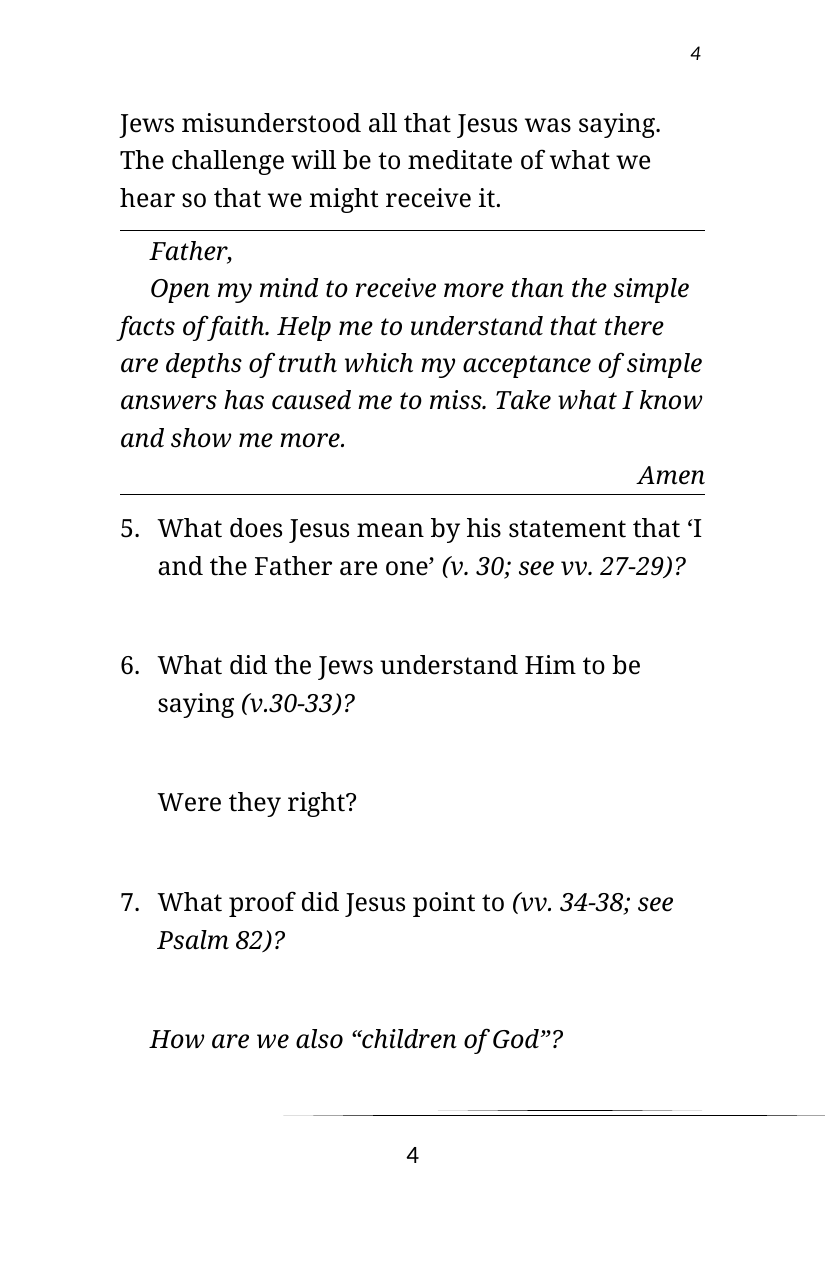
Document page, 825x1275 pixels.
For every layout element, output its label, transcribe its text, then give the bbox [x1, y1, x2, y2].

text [120, 106, 705, 214]
list What did the Jews understand Him to be saying (v.30-33)? [120, 648, 705, 719]
text Amen [120, 454, 705, 494]
text Open my mind to receive more than the simple facts of faith. Help me to understand that there are depths of truth which my acceptance of simple answers has caused me to miss. Take what I know and show me more. [120, 268, 705, 454]
text How are we also “children of God”? [120, 1022, 705, 1056]
list What does Jesus mean by his statement that ‘I and the Father are one’ (v. 30; see vv. 27-29)? [120, 511, 705, 582]
text Were they right? [157, 785, 705, 819]
text Father, [120, 231, 705, 267]
list What proof did Jesus point to (vv. 34-38; see Psalm 82)? [120, 885, 705, 956]
